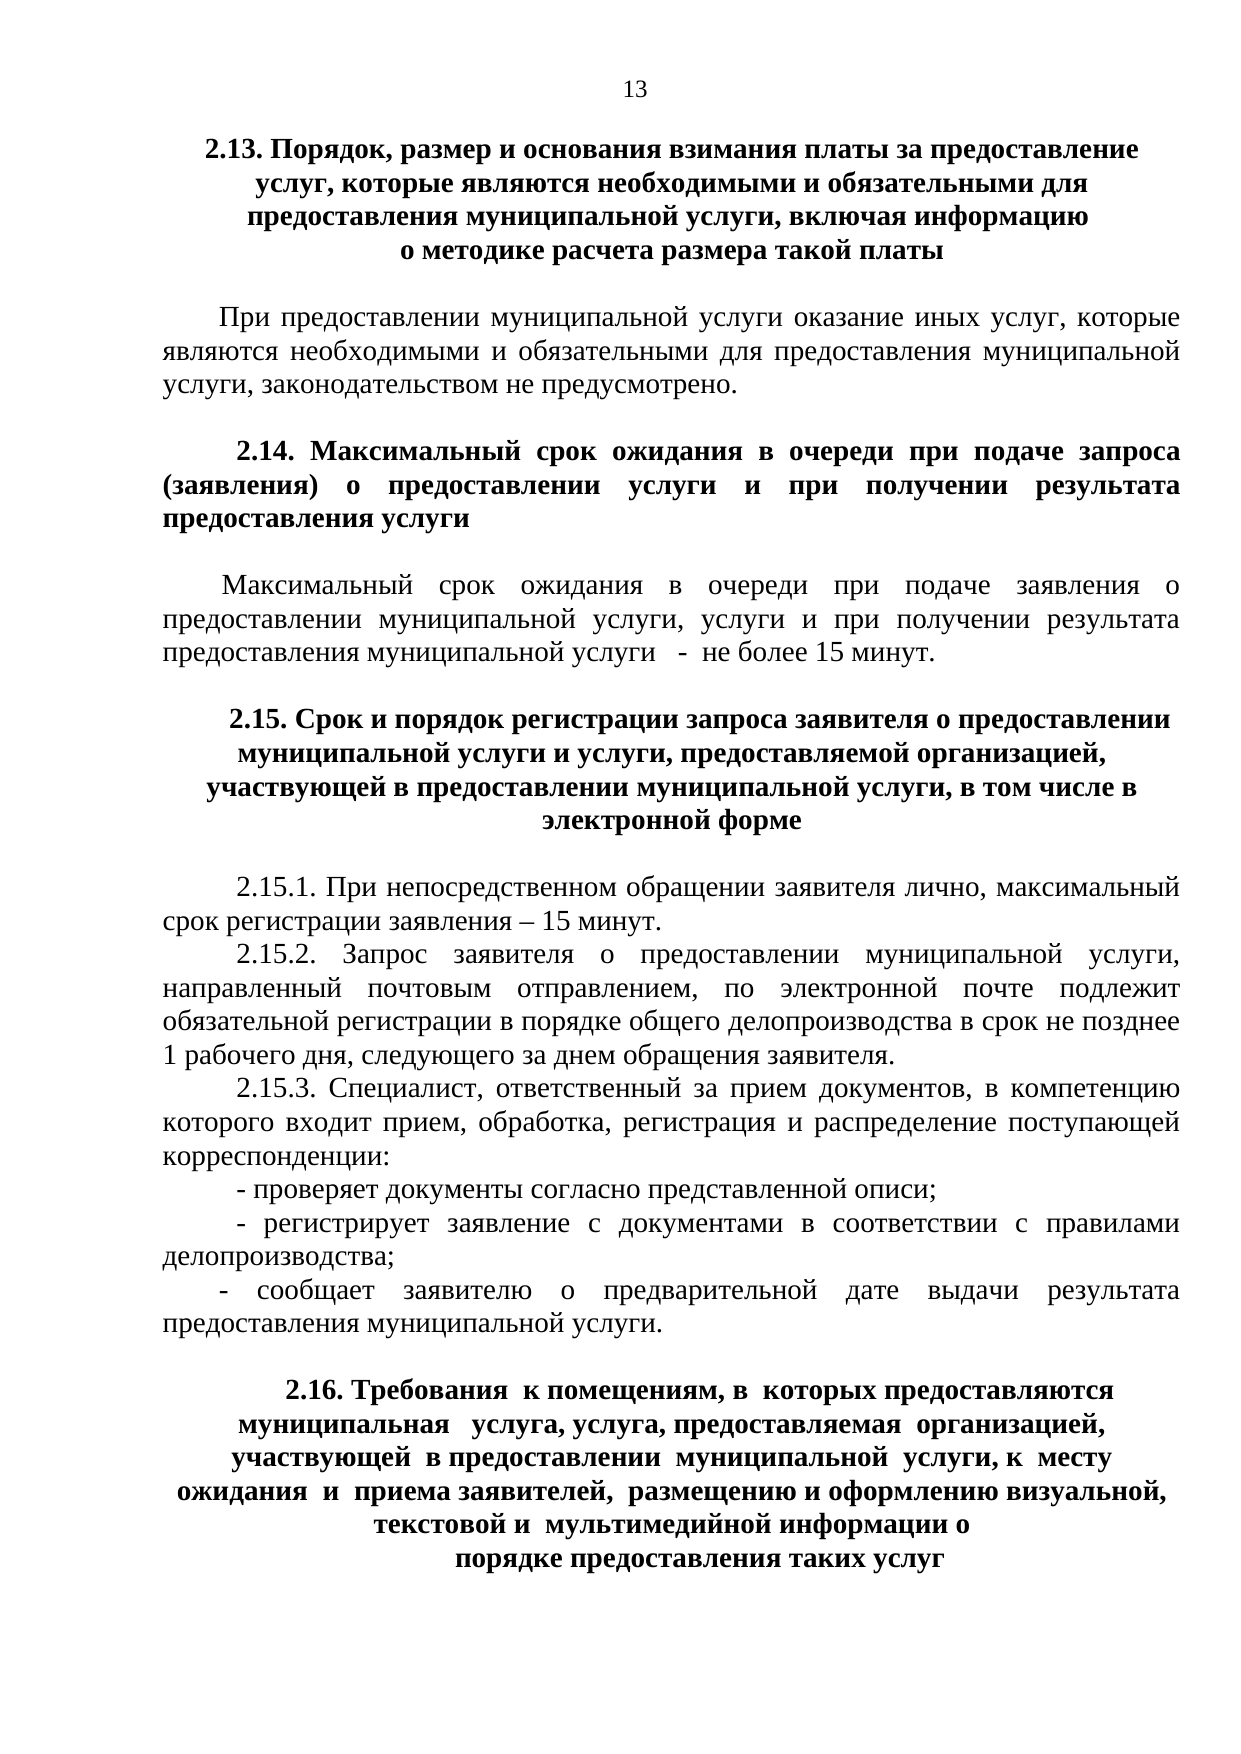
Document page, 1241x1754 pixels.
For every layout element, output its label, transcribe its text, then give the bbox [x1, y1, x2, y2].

text 2.13. Порядок, размер и основания взимания платы за предоставление услуг, которые являются необходимыми и обязательными для предоставления муниципальной услуги, включая информацию о методике расчета размера такой платы [162, 131, 1181, 266]
text 2.14. Максимальный срок ожидания в очереди при подаче запроса (заявления) о предоставлении услуги и при получении результата предоставления услуги [162, 433, 1181, 534]
text 2.15.3. Специалист, ответственный за прием документов, в компетенцию которого входит прием, обработка, регистрация и распределение поступающей корреспонденции: [162, 1071, 1181, 1171]
text - регистрирует заявление с документами в соответствии с правилами делопроизводства; [162, 1205, 1181, 1272]
text При предоставлении муниципальной услуги оказание иных услуг, которые являются необходимыми и обязательными для предоставления муниципальной услуги, законодательством не предусмотрено. [162, 299, 1181, 400]
text 2.16. Требования к помещениям, в которых предоставляются муниципальная услуга, услуга, предоставляемая организацией, участвующей в предоставлении муниципальной услуги, к месту ожидания и приема заявителей, размещению и оформлению визуальной, текстовой и мультимедийной информации о [162, 1372, 1181, 1540]
text 2.15.1. При непосредственном обращении заявителя лично, максимальный срок регистрации заявления – 15 минут. [162, 869, 1181, 936]
text порядке предоставления таких услуг [162, 1540, 1181, 1574]
text Максимальный срок ожидания в очереди при подаче заявления о предоставлении муниципальной услуги, услуги и при получении результата предоставления муниципальной услуги - не более 15 минут. [162, 567, 1181, 668]
text - сообщает заявителю о предварительной дате выдачи результата предоставления муниципальной услуги. [162, 1272, 1181, 1339]
text 2.15. Срок и порядок регистрации запроса заявителя о предоставлении муниципальной услуги и услуги, предоставляемой организацией, участвующей в предоставлении муниципальной услуги, в том числе в электронной форме [162, 702, 1181, 836]
text - проверяет документы согласно представленной описи; [162, 1171, 1181, 1205]
text 2.15.2. Запрос заявителя о предоставлении муниципальной услуги, направленный почтовым отправлением, по электронной почте подлежит обязательной регистрации в порядке общего делопроизводства в срок не позднее 1 рабочего дня, следующего за днем обращения заявителя. [162, 936, 1181, 1071]
